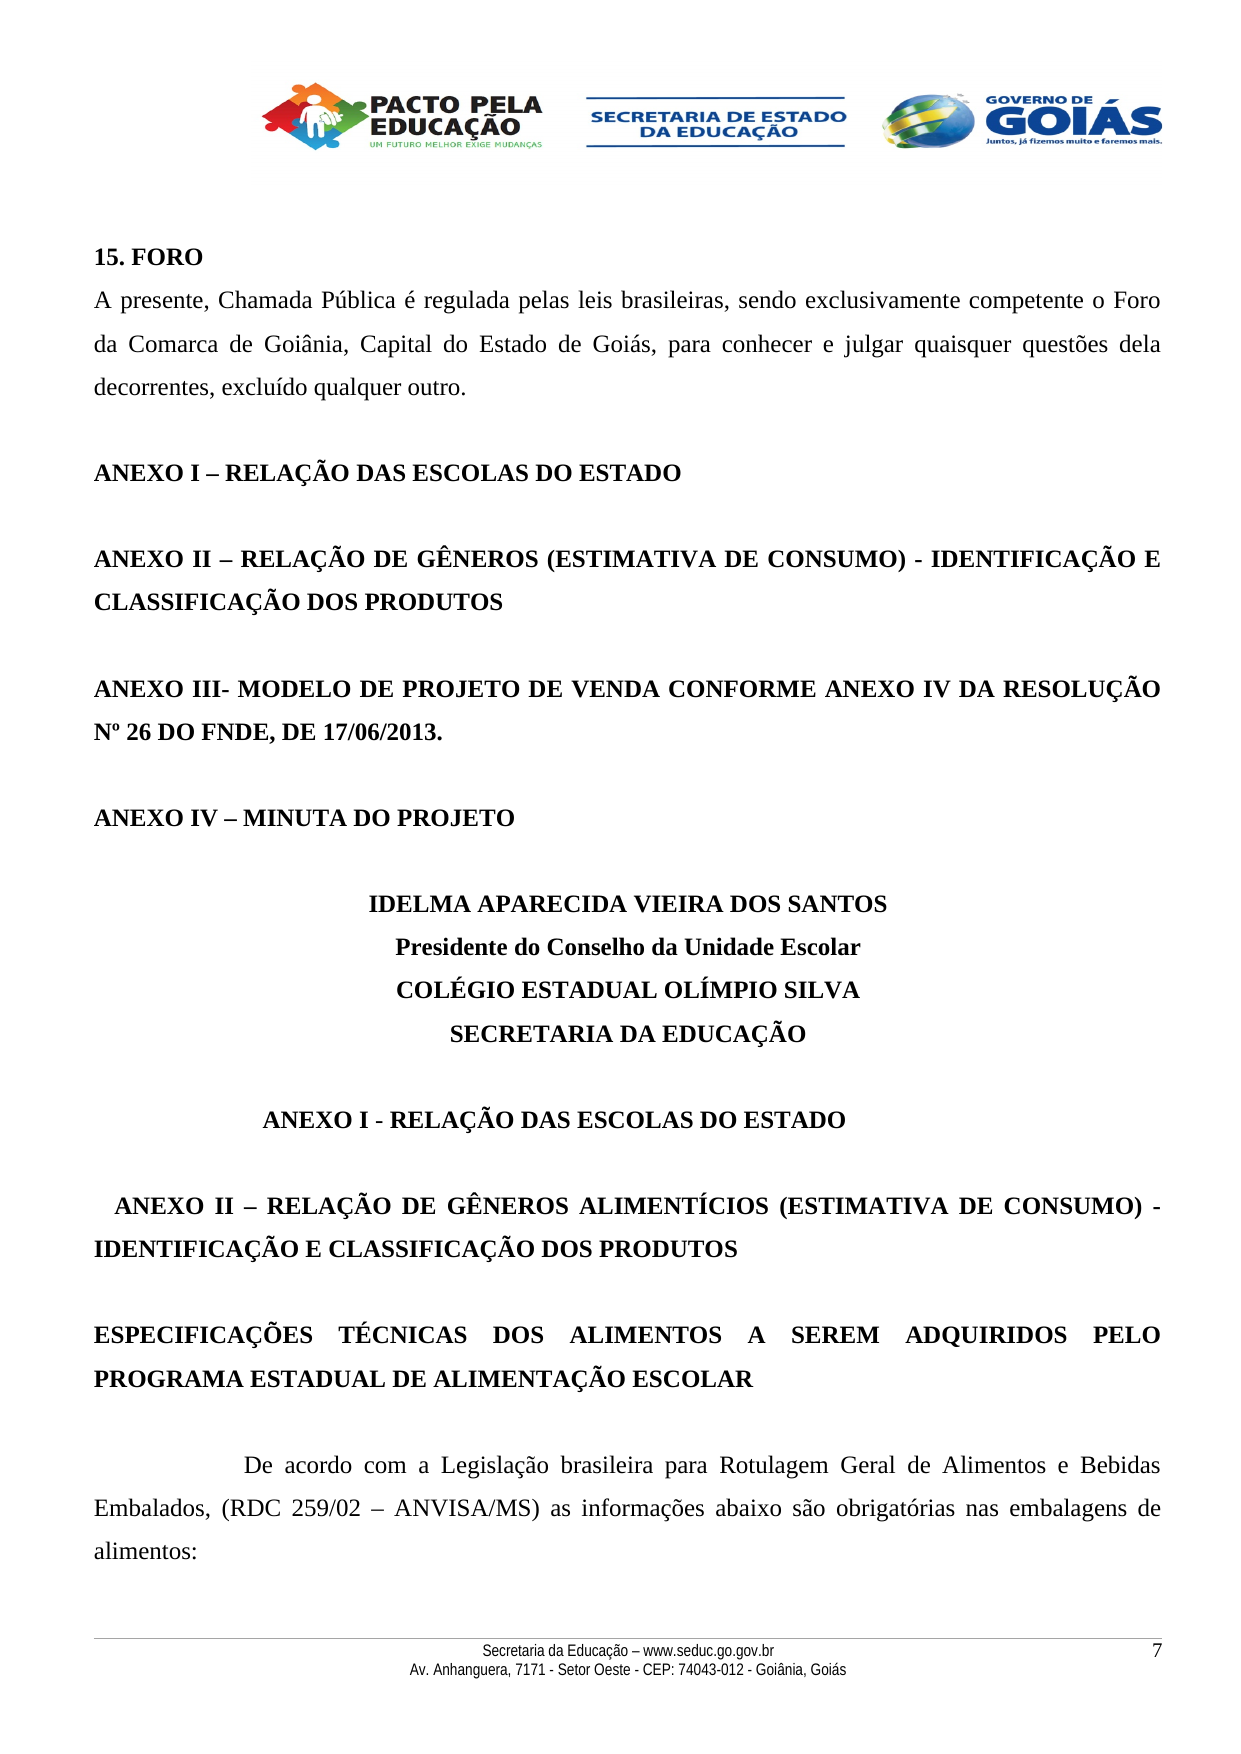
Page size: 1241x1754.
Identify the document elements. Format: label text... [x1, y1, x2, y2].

text A presente, Chamada Pública é regulada pelas leis brasileiras, sendo exclusivamente competente o Foro da Comarca de Goiânia, Capital do Estado de Goiás, para conhecer e julgar quaisquer questões dela decorrentes, excluído qualquer outro. [94, 286, 1162, 401]
text ANEXO I - RELAÇÃO DAS ESCOLAS DO ESTADO [94, 1105, 1162, 1134]
text ANEXO I – RELAÇÃO DAS ESCOLAS DO ESTADO [94, 458, 1162, 487]
text Presidente do Conselho da Unidade Escolar [94, 932, 1162, 961]
text COLÉGIO ESTADUAL OLÍMPIO SILVA [94, 976, 1162, 1004]
text ANEXO III- MODELO DE PROJETO DE VENDA CONFORME ANEXO IV DA RESOLUÇÃO Nº 26 DO FNDE, DE 17/06/2013. [94, 674, 1162, 746]
text ANEXO II – RELAÇÃO DE GÊNEROS (ESTIMATIVA DE CONSUMO) - IDENTIFICAÇÃO E CLASSIFICAÇÃO DOS PRODUTOS [94, 544, 1162, 616]
text SECRETARIA DA EDUCAÇÃO [94, 1019, 1162, 1047]
text ANEXO II – RELAÇÃO DE GÊNEROS ALIMENTÍCIOS (ESTIMATIVA DE CONSUMO) - IDENTIFICAÇÃO E CLASSIFICAÇÃO DOS PRODUTOS [94, 1191, 1162, 1263]
picture [251, 59, 1163, 185]
text 15. FORO [94, 242, 1162, 271]
text IDELMA APARECIDA VIEIRA DOS SANTOS [94, 889, 1162, 918]
text ANEXO IV – MINUTA DO PROJETO [94, 803, 1162, 832]
text De acordo com a Legislação brasileira para Rotulagem Geral de Alimentos e Bebidas Embalados, (RDC 259/02 – ANVISA/MS) as informações abaixo são obrigatórias nas embalagens de alimentos: [94, 1450, 1162, 1565]
text ESPECIFICAÇÕES TÉCNICAS DOS ALIMENTOS A SEREM ADQUIRIDOS PELO PROGRAMA ESTADUAL DE ALIMENTAÇÃO ESCOLAR [94, 1321, 1162, 1392]
